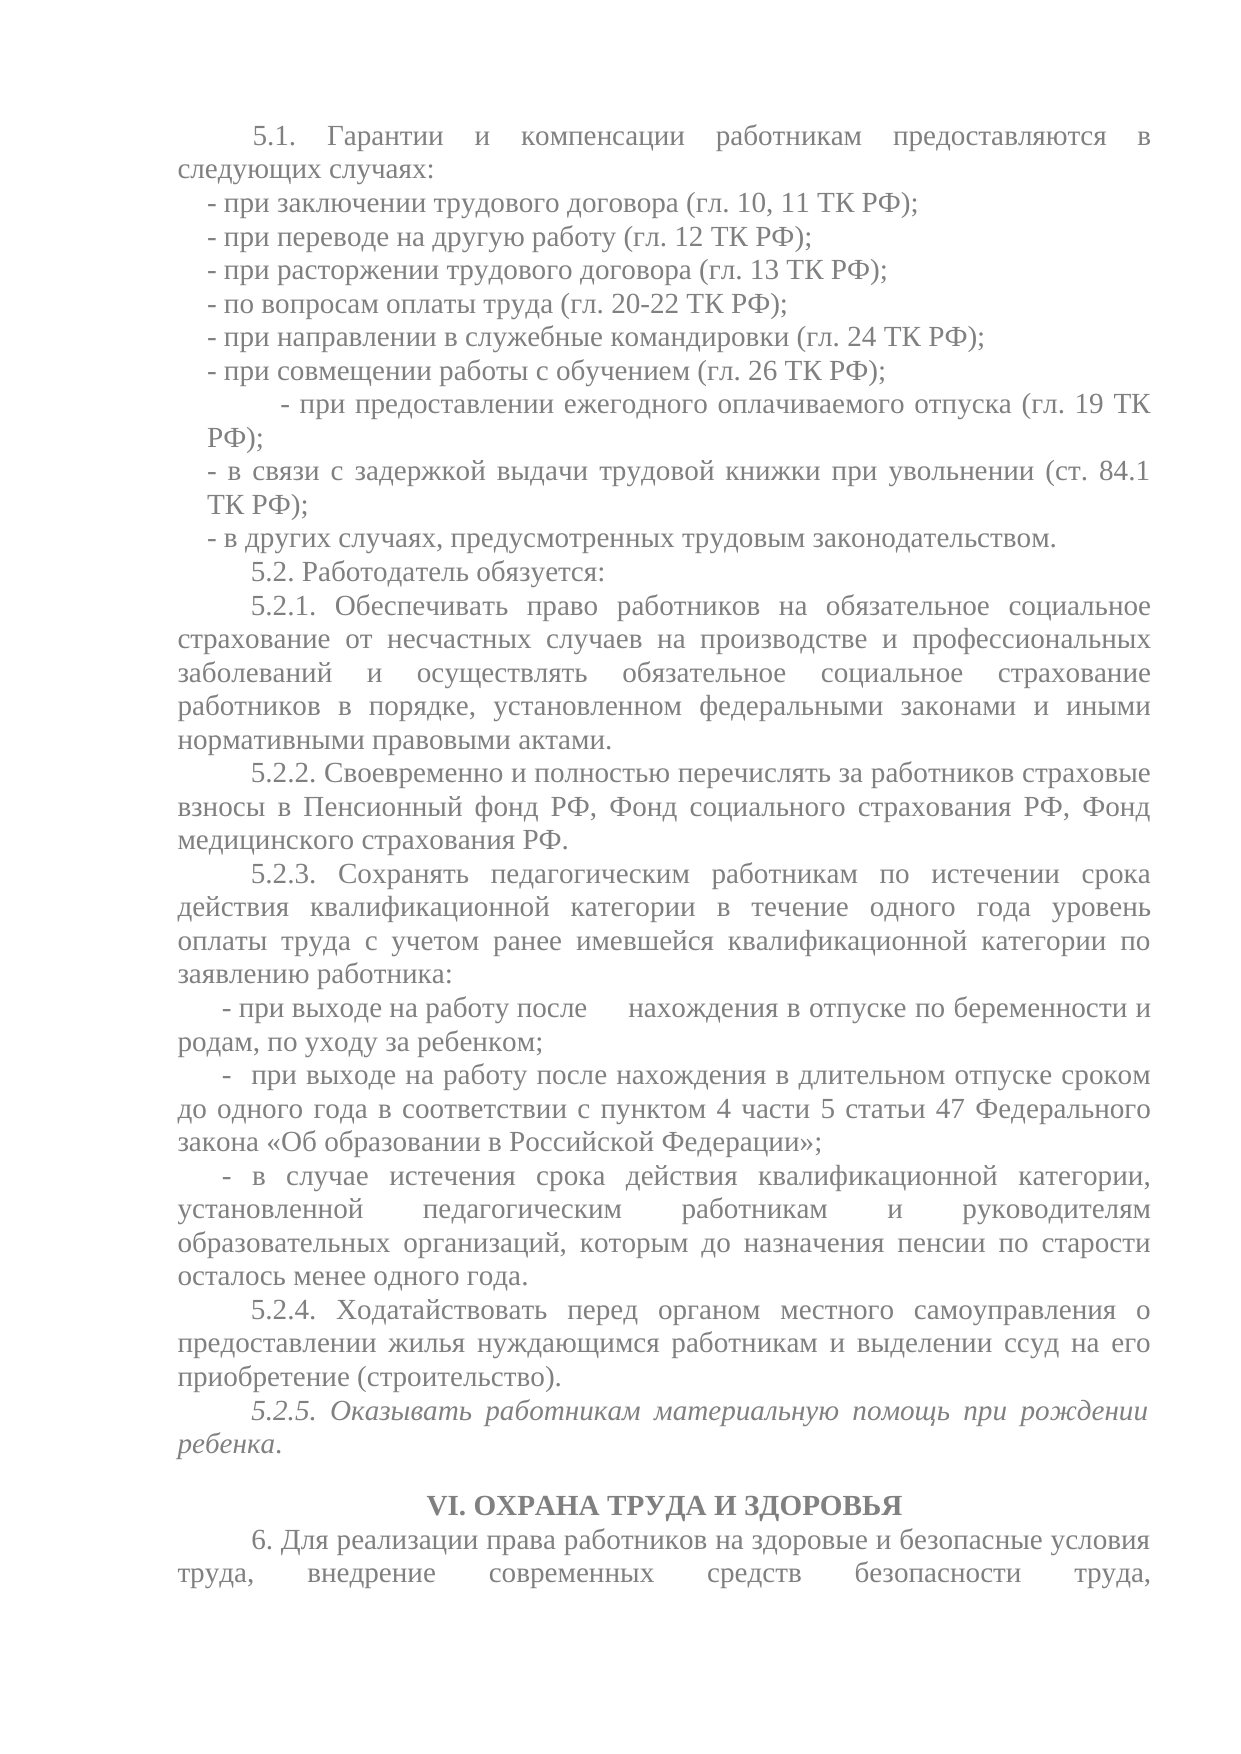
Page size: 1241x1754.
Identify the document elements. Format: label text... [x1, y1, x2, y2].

text 5.2.2. Своевременно и полностью перечислять за работников страховые взносы в Пенсионный фонд РФ, Фонд социального страхования РФ, Фонд медицинского страхования РФ. [177, 755, 1152, 856]
text - в других случаях, предусмотренных трудовым законодательством. [207, 521, 1152, 554]
text - по вопросам оплаты труда (гл. 20-22 ТК РФ); [207, 286, 1152, 319]
text 5.1. Гарантии и компенсации работникам предоставляются в следующих случаях: [177, 118, 1152, 185]
text 5.2.4. Ходатайствовать перед органом местного самоуправления о предоставлении жилья нуждающимся работникам и выделении ссуд на его приобретение (строительство). [177, 1292, 1152, 1393]
text VI. Охрана труда и здоровья [177, 1488, 1152, 1522]
text 5.2.5. Оказывать работникам материальную помощь при рождении ребенка. [177, 1393, 1152, 1460]
text - при выходе на работу после нахождения в отпуске по беременности и родам, по уходу за ребенком; [177, 990, 1152, 1057]
text - при заключении трудового договора (гл. 10, 11 ТК РФ); [207, 185, 1152, 219]
text - при предоставлении ежегодного оплачиваемого отпуска (гл. 19 ТК РФ); [207, 386, 1152, 453]
text - в случае истечения срока действия квалификационной категории, установленной педагогическим работникам и руководителям образовательных организаций, которым до назначения пенсии по старости осталось менее одного года. [177, 1158, 1152, 1292]
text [177, 1522, 1152, 1589]
text 5.2.3. Сохранять педагогическим работникам по истечении срока действия квалификационной категории в течение одного года уровень оплаты труда с учетом ранее имевшейся квалификационной категории по заявлению работника: [177, 856, 1152, 990]
text - при расторжении трудового договора (гл. 13 ТК РФ); [207, 252, 1152, 286]
text 5.2. Работодатель обязуется: [177, 554, 1152, 588]
text - при направлении в служебные командировки (гл. 24 ТК РФ); [207, 319, 1152, 353]
text - при совмещении работы с обучением (гл. 26 ТК РФ); [207, 353, 1152, 386]
text - при переводе на другую работу (гл. 12 ТК РФ); [207, 219, 1152, 252]
text 5.2.1. Обеспечивать право работников на обязательное социальное страхование от несчастных случаев на производстве и профессиональных заболеваний и осуществлять обязательное социальное страхование работников в порядке, установленном федеральными законами и иными нормативными правовыми актами. [177, 588, 1152, 755]
text - в связи с задержкой выдачи трудовой книжки при увольнении (ст. 84.1 ТК РФ); [207, 453, 1152, 521]
text - при выходе на работу после нахождения в длительном отпуске сроком до одного года в соответствии с пунктом 4 части 5 статьи 47 Федерального закона «Об образовании в Российской Федерации»; [177, 1057, 1152, 1158]
